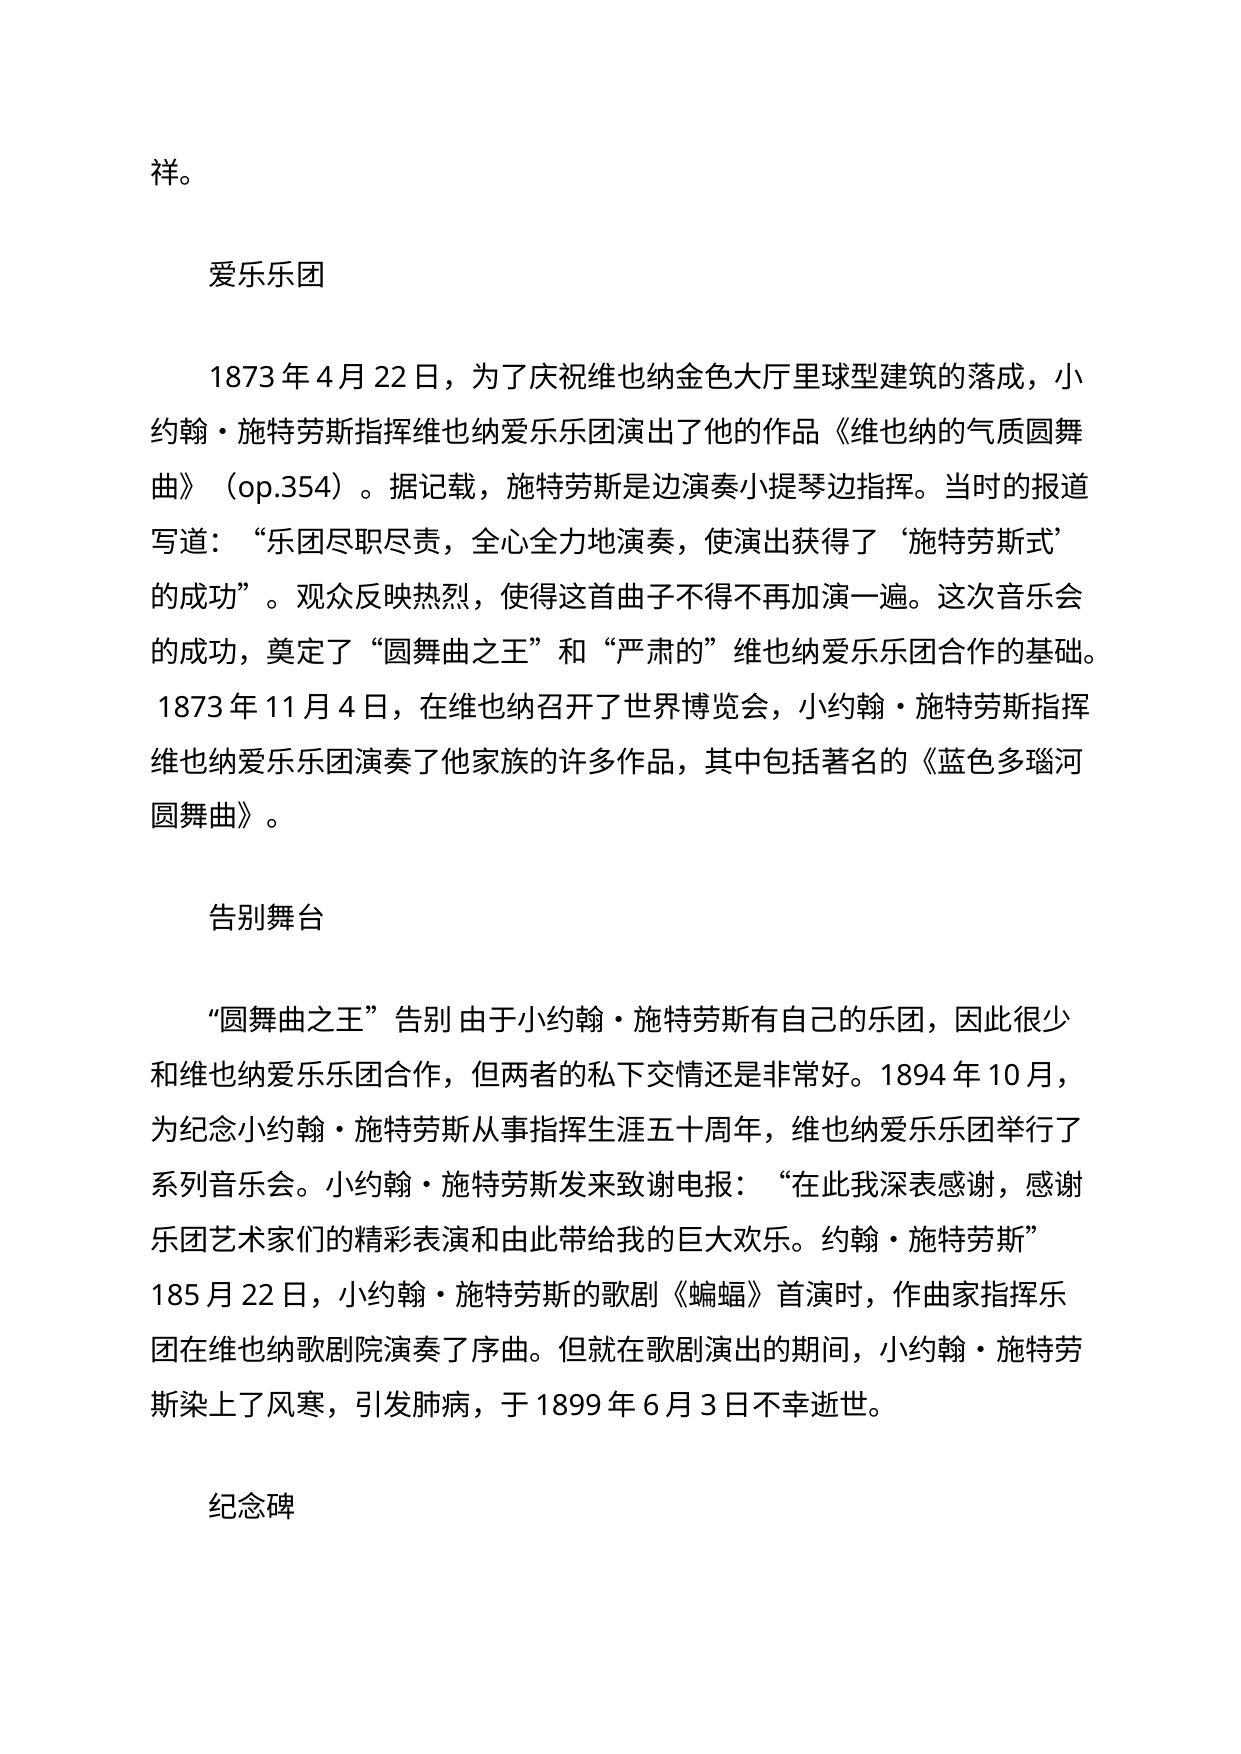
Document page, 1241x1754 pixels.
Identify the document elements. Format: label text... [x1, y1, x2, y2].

text 1873年4月22日，为了庆祝维也纳金色大厅里球型建筑的落成，小约翰・施特劳斯指挥维也纳爱乐乐团演出了他的作品《维也纳的气质圆舞曲》（op.354）。据记载，施特劳斯是边演奏小提琴边指挥。当时的报道写道：“乐团尽职尽责，全心全力地演奏，使演出获得了‘施特劳斯式’的成功”。观众反映热烈，使得这首曲子不得不再加演一遍。这次音乐会的成功，奠定了“圆舞曲之王”和“严肃的”维也纳爱乐乐团合作的基础。 1873年11月4日，在维也纳召开了世界博览会，小约翰・施特劳斯指挥维也纳爱乐乐团演奏了他家族的许多作品，其中包括著名的《蓝色多瑙河圆舞曲》。 [150, 353, 1090, 835]
text “圆舞曲之王”告别 由于小约翰・施特劳斯有自己的乐团，因此很少和维也纳爱乐乐团合作，但两者的私下交情还是非常好。1894年10月，为纪念小约翰・施特劳斯从事指挥生涯五十周年，维也纳爱乐乐团举行了系列音乐会。小约翰・施特劳斯发来致谢电报：“在此我深表感谢，感谢乐团艺术家们的精彩表演和由此带给我的巨大欢乐。约翰・施特劳斯” 185月22日，小约翰・施特劳斯的歌剧《蝙蝠》首演时，作曲家指挥乐团在维也纳歌剧院演奏了序曲。但就在歌剧演出的期间，小约翰・施特劳斯染上了风寒，引发肺病，于1899年6月3日不幸逝世。 [150, 997, 1090, 1423]
text 爱乐乐团 [150, 252, 1090, 294]
text 纪念碑 [150, 1483, 1090, 1525]
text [150, 150, 1090, 192]
text 告别舞台 [150, 895, 1090, 937]
